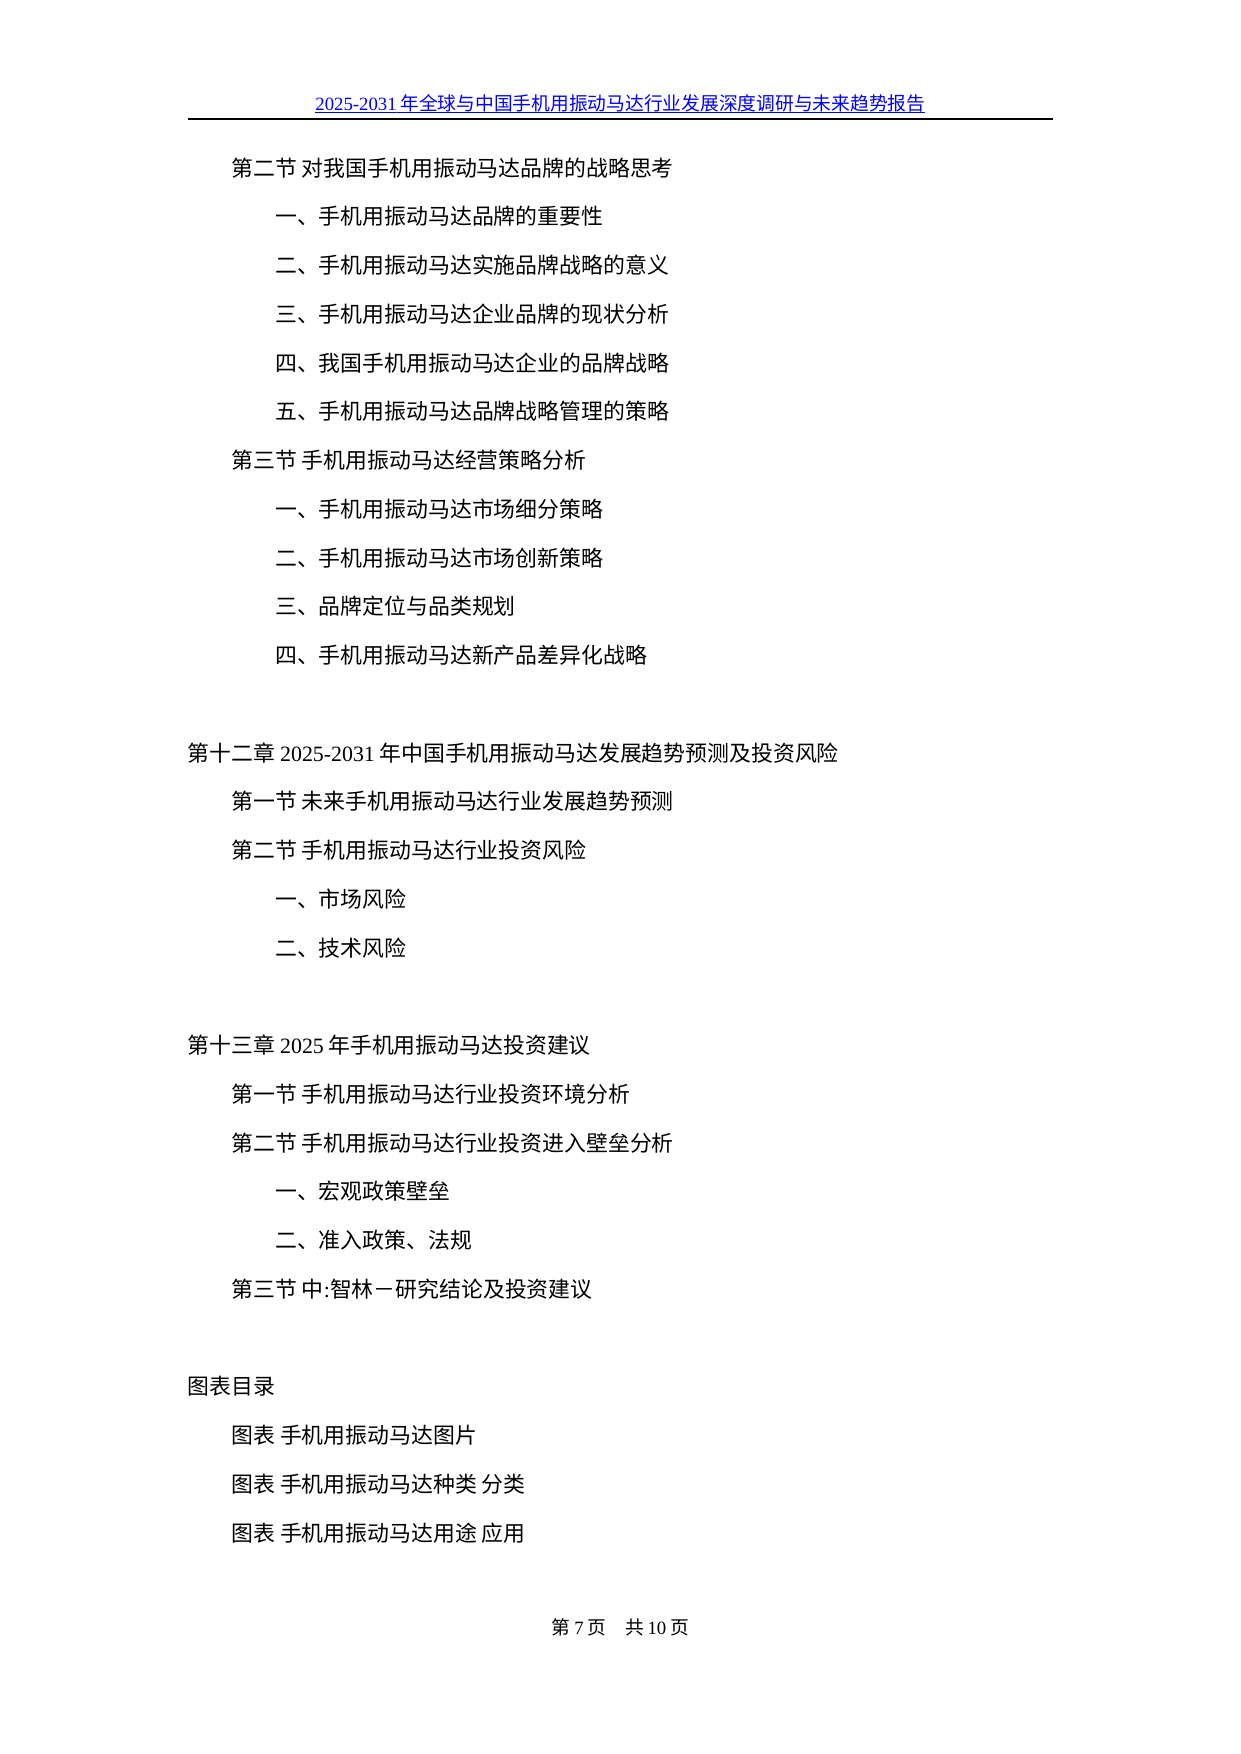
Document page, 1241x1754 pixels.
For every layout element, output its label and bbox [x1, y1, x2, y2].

text [187, 150, 1053, 1548]
